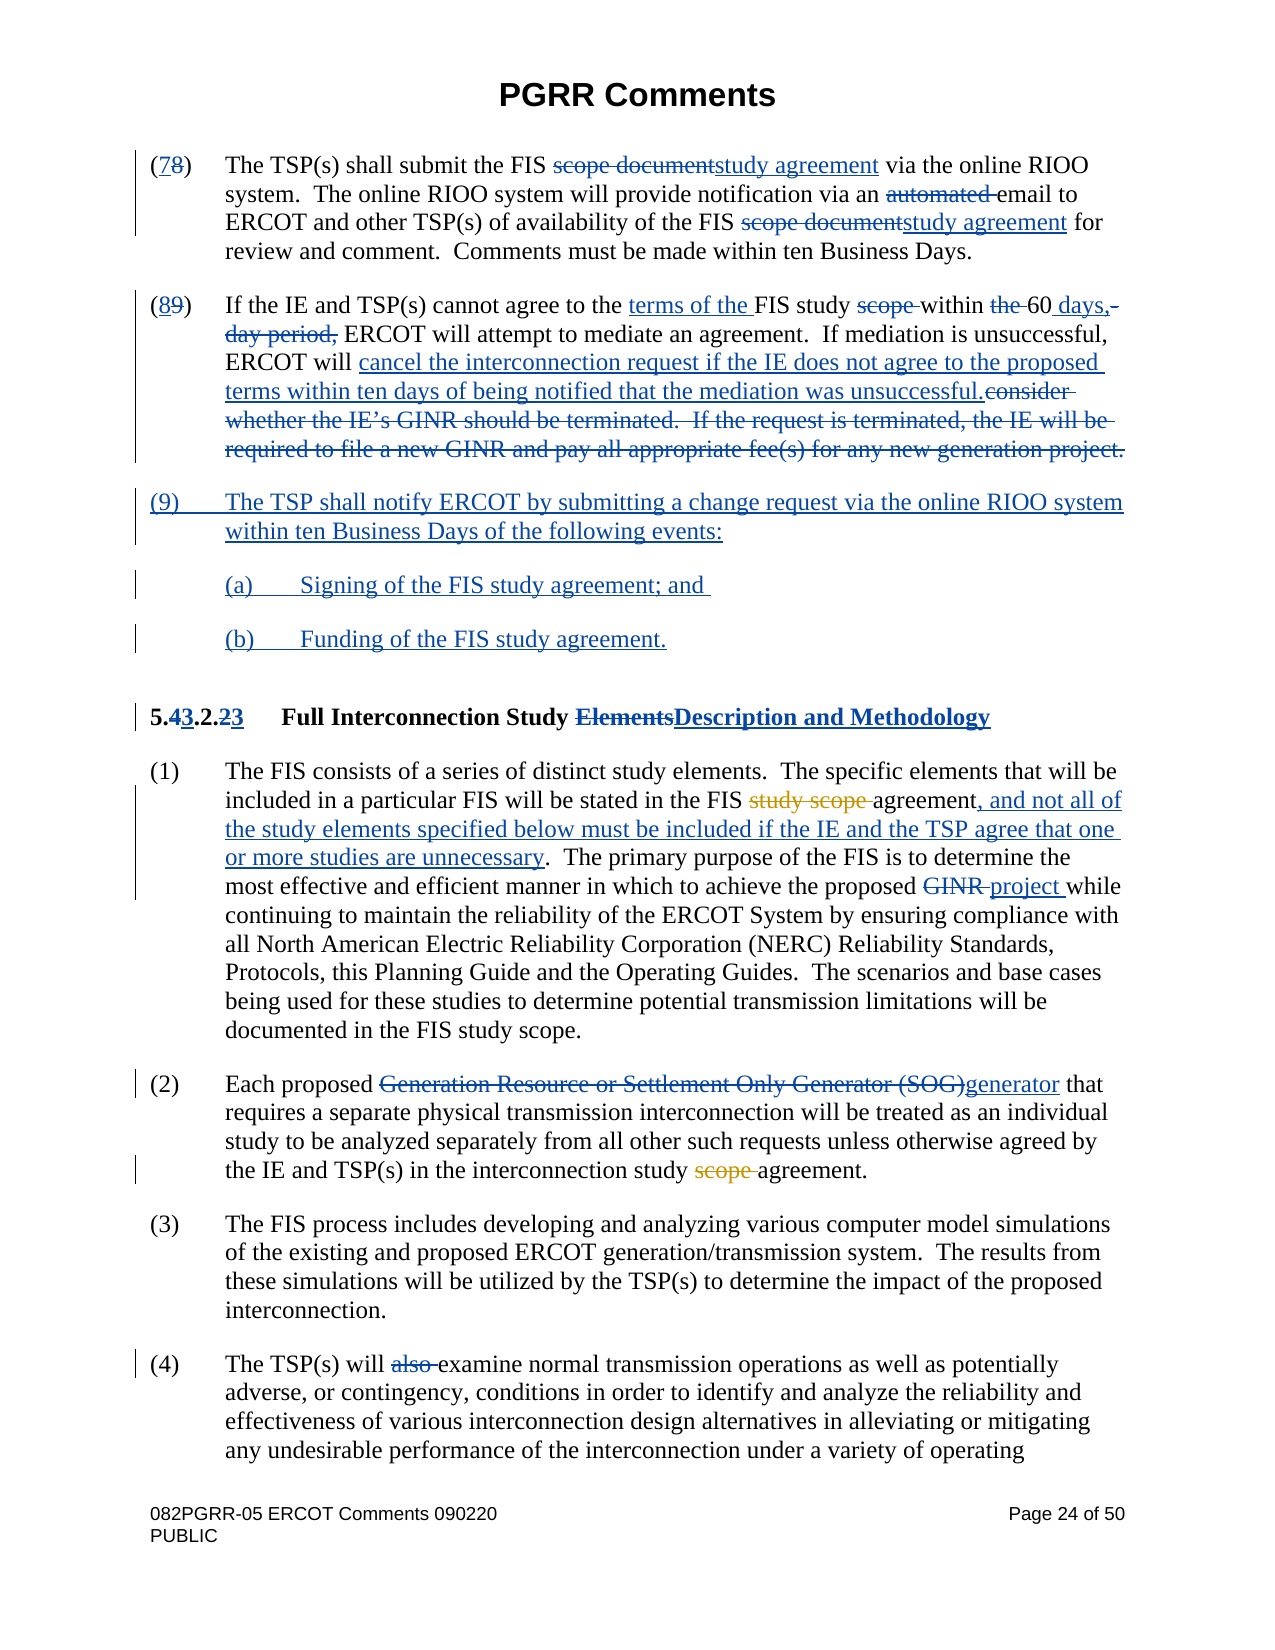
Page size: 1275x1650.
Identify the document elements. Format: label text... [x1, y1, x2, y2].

text () If the IE and TSP(s) cannot agree to the FIS study within 60 ERCOT will attempt to mediate an agreement. If mediation is unsuccessful, ERCOT will [150, 290, 1125, 462]
text 5..2. Full Interconnection Study [150, 702, 1125, 731]
text (3) The FIS process includes developing and analyzing various computer model simulations of the existing and proposed ERCOT generation/transmission system. The results from these simulations will be utilized by the TSP(s) to determine the impact of the proposed interconnection. [150, 1209, 1125, 1324]
text (1) The FIS consists of a series of distinct study elements. The specific elements that will be included in a particular FIS will be stated in the FIS agreement. The primary purpose of the FIS is to determine the most effective and efficient manner in which to achieve the proposed while continuing to maintain the reliability of the ERCOT System by ensuring compliance with all North American Electric Reliability Corporation (NERC) Reliability Standards, Protocols, this Planning Guide and the Operating Guides. The scenarios and base cases being used for these studies to determine potential transmission limitations will be documented in the FIS study scope. [150, 756, 1125, 1044]
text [150, 1349, 1125, 1464]
text () The TSP(s) shall submit the FIS via the online RIOO system. The online RIOO system will provide notification via an email to ERCOT and other TSP(s) of availability of the FIS for review and comment. Comments must be made within ten Business Days. [150, 150, 1125, 265]
text (2) Each proposed that requires a separate physical transmission interconnection will be treated as an individual study to be analyzed separately from all other such requests unless otherwise agreed by the IE and TSP(s) in the interconnection study agreement. [150, 1069, 1125, 1184]
